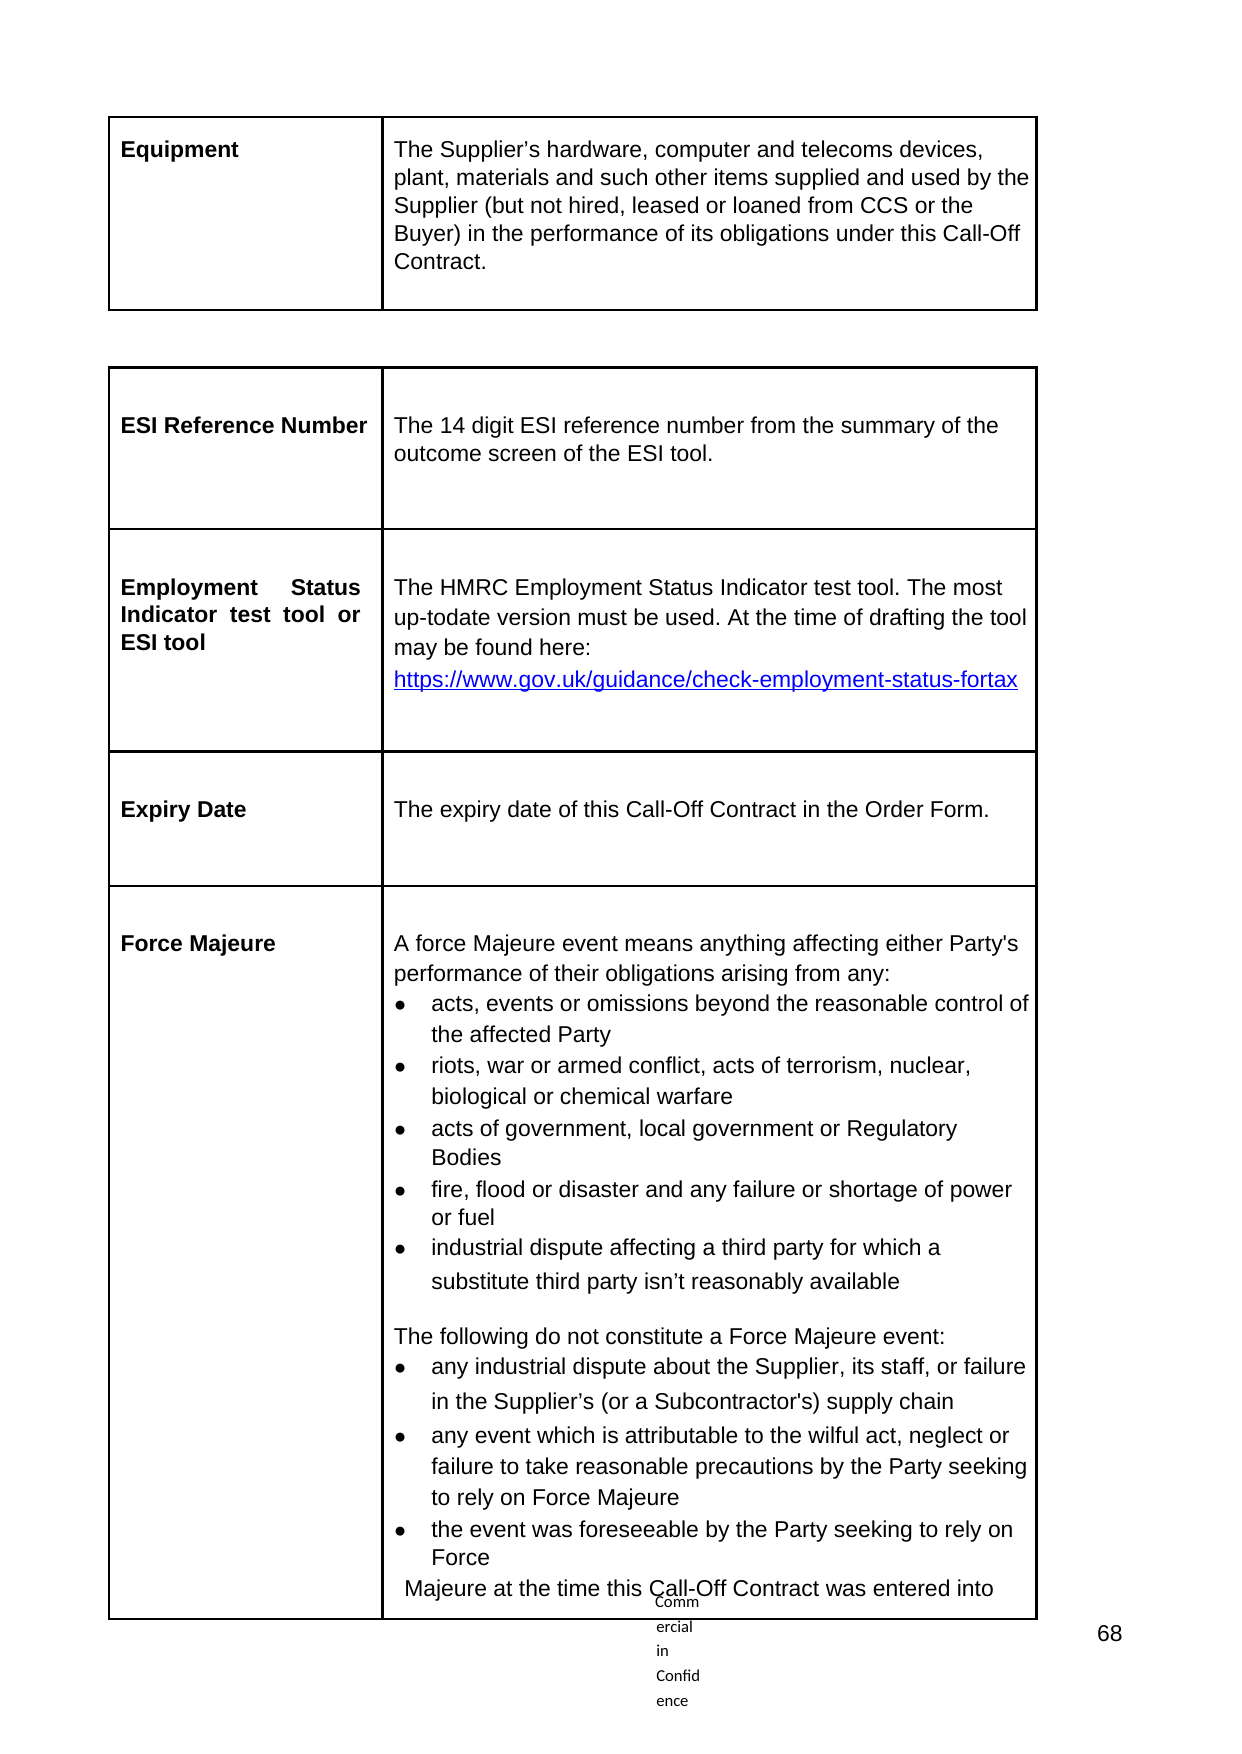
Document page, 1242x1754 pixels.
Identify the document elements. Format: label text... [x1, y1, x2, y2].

table_cell The Supplier’s hardware, computer and telecoms devices, plant, materials and such other items supplied and used by the Supplier (but not hired, leased or loaned from CCS or the Buyer) in the performance of its obligations under this Call-Off Contract. [384, 118, 1035, 308]
table_header The 14 digit ESI reference number from the summary of the outcome screen of the ESI tool. [384, 369, 1035, 528]
table_cell The expiry date of this Call-Off Contract in the Order Form. [384, 753, 1035, 885]
table_cell Expiry Date [110, 753, 381, 885]
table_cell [384, 887, 1035, 1617]
table_cell Force Majeure [110, 887, 381, 1617]
table_cell Equipment [110, 118, 381, 308]
table_cell The HMRC Employment Status Indicator test tool. The most up-todate version must be used. At the time of drafting the tool may be found here: https://www.gov.uk/guidance/check-employment-status-fortax [384, 530, 1035, 750]
table_header ESI Reference Number [110, 369, 381, 528]
table_cell Employment Status Indicator test tool or ESI tool [110, 530, 381, 750]
